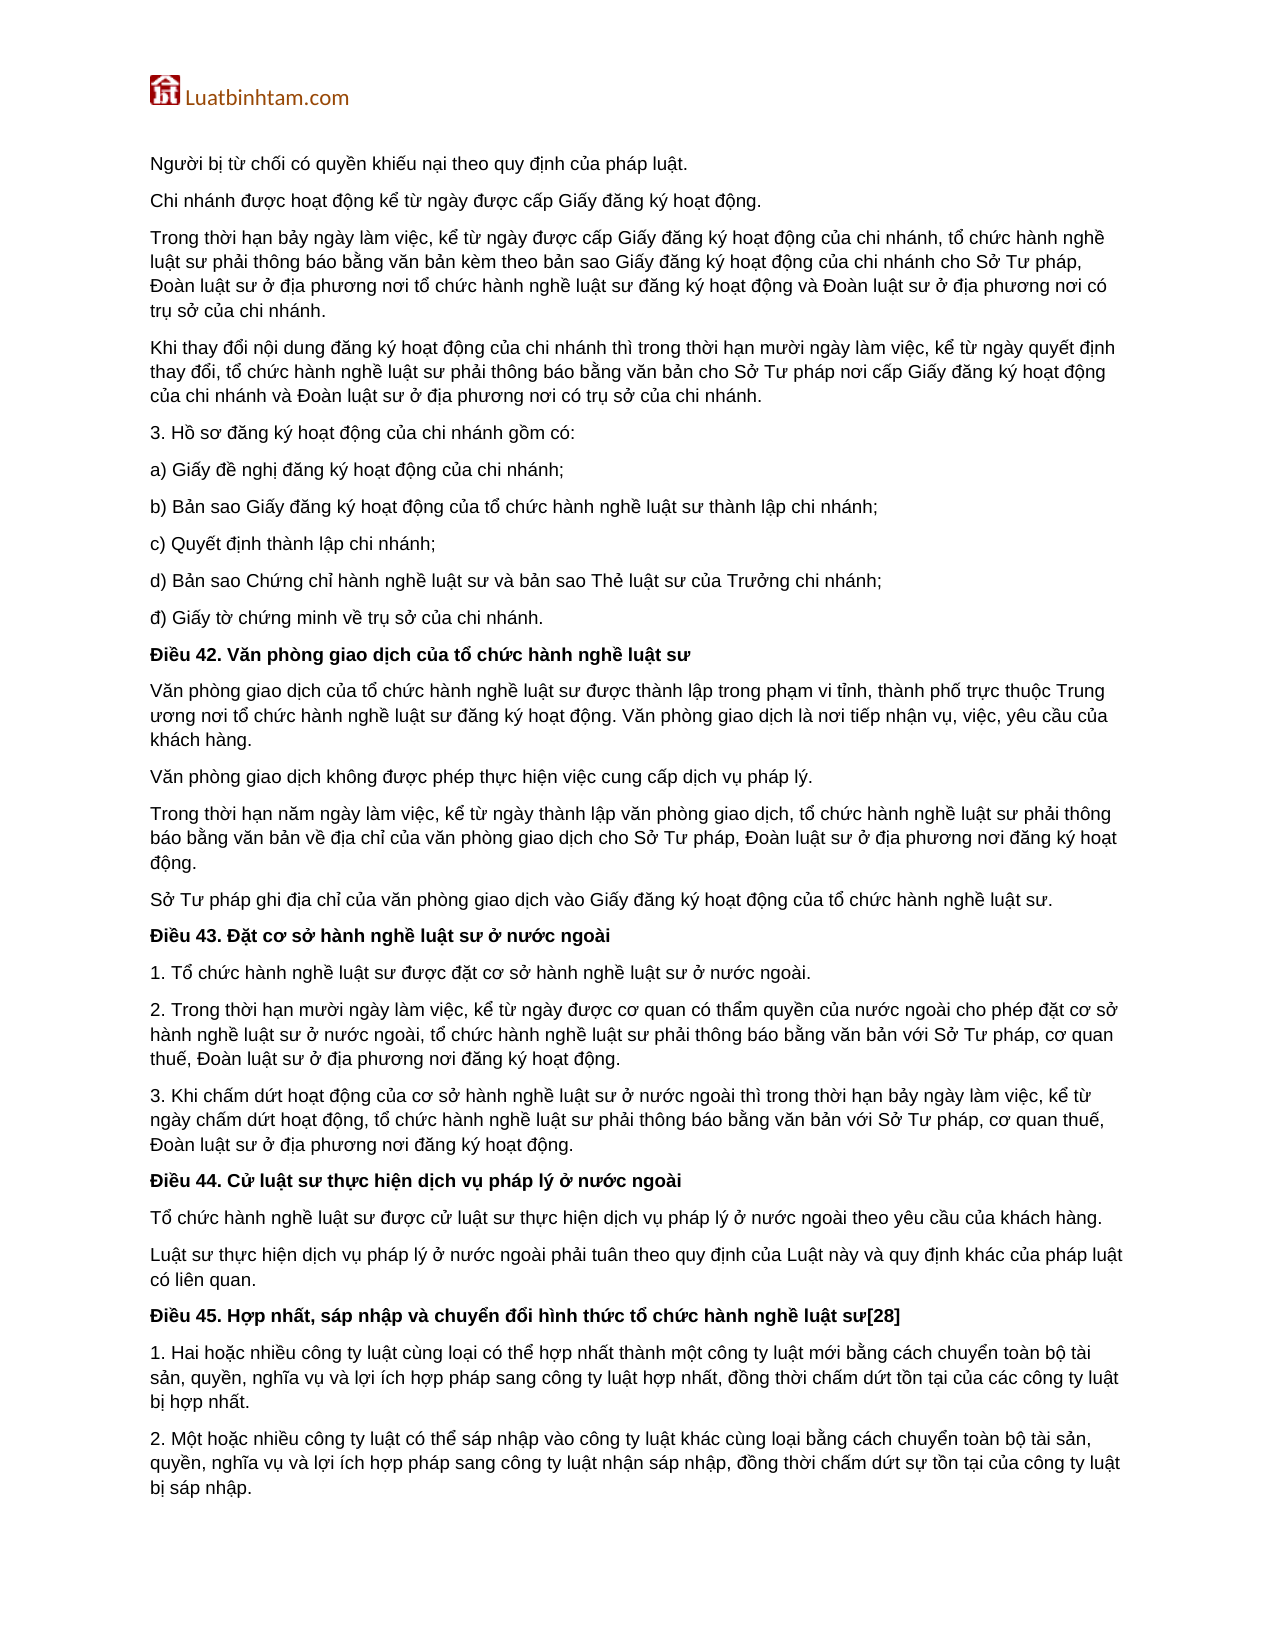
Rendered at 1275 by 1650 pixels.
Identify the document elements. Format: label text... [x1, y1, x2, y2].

picture [150, 75, 181, 105]
text Sở Tư pháp ghi địa chỉ của văn phòng giao dịch vào Giấy đăng ký hoạt động của tổ chức hành nghề luật sư. [150, 886, 1125, 910]
text Điều 42. Văn phòng giao dịch của tổ chức hành nghề luật sư [150, 641, 1125, 665]
text Khi thay đổi nội dung đăng ký hoạt động của chi nhánh thì trong thời hạn mười ngày làm việc, kể từ ngày quyết định thay đổi, tổ chức hành nghề luật sư phải thông báo bằng văn bản cho Sở Tư pháp nơi cấp Giấy đăng ký hoạt động của chi nhánh và Đoàn luật sư ở địa phương nơi có trụ sở của chi nhánh. [150, 334, 1125, 407]
text 3. Khi chấm dứt hoạt động của cơ sở hành nghề luật sư ở nước ngoài thì trong thời hạn bảy ngày làm việc, kể từ ngày chấm dứt hoạt động, tổ chức hành nghề luật sư phải thông báo bằng văn bản với Sở Tư pháp, cơ quan thuế, Đoàn luật sư ở địa phương nơi đăng ký hoạt động. [150, 1082, 1125, 1155]
text Điều 43. Đặt cơ sở hành nghề luật sư ở nước ngoài [150, 922, 1125, 947]
text Trong thời hạn năm ngày làm việc, kể từ ngày thành lập văn phòng giao dịch, tổ chức hành nghề luật sư phải thông báo bằng văn bản về địa chỉ của văn phòng giao dịch cho Sở Tư pháp, Đoàn luật sư ở địa phương nơi đăng ký hoạt động. [150, 800, 1125, 873]
text Người bị từ chối có quyền khiếu nại theo quy định của pháp luật. [150, 150, 1125, 174]
text Văn phòng giao dịch không được phép thực hiện việc cung cấp dịch vụ pháp lý. [150, 763, 1125, 787]
text Trong thời hạn bảy ngày làm việc, kể từ ngày được cấp Giấy đăng ký hoạt động của chi nhánh, tổ chức hành nghề luật sư phải thông báo bằng văn bản kèm theo bản sao Giấy đăng ký hoạt động của chi nhánh cho Sở Tư pháp, Đoàn luật sư ở địa phương nơi tổ chức hành nghề luật sư đăng ký hoạt động và Đoàn luật sư ở địa phương nơi có trụ sở của chi nhánh. [150, 224, 1125, 321]
text 1. Tổ chức hành nghề luật sư được đặt cơ sở hành nghề luật sư ở nước ngoài. [150, 959, 1125, 984]
text Luật sư thực hiện dịch vụ pháp lý ở nước ngoài phải tuân theo quy định của Luật này và quy định khác của pháp luật có liên quan. [150, 1241, 1125, 1290]
text 3. Hồ sơ đăng ký hoạt động của chi nhánh gồm có: [150, 419, 1125, 444]
text 2. Một hoặc nhiều công ty luật có thể sáp nhập vào công ty luật khác cùng loại bằng cách chuyển toàn bộ tài sản, quyền, nghĩa vụ và lợi ích hợp pháp sang công ty luật nhận sáp nhập, đồng thời chấm dứt sự tồn tại của công ty luật bị sáp nhập. [150, 1425, 1125, 1498]
text Văn phòng giao dịch của tổ chức hành nghề luật sư được thành lập trong phạm vi tỉnh, thành phố trực thuộc Trung ương nơi tổ chức hành nghề luật sư đăng ký hoạt động. Văn phòng giao dịch là nơi tiếp nhận vụ, việc, yêu cầu của khách hàng. [150, 677, 1125, 751]
text đ) Giấy tờ chứng minh về trụ sở của chi nhánh. [150, 604, 1125, 628]
text 1. Hai hoặc nhiều công ty luật cùng loại có thể hợp nhất thành một công ty luật mới bằng cách chuyển toàn bộ tài sản, quyền, nghĩa vụ và lợi ích hợp pháp sang công ty luật hợp nhất, đồng thời chấm dứt tồn tại của các công ty luật bị hợp nhất. [150, 1339, 1125, 1412]
text d) Bản sao Chứng chỉ hành nghề luật sư và bản sao Thẻ luật sư của Trưởng chi nhánh; [150, 567, 1125, 591]
text b) Bản sao Giấy đăng ký hoạt động của tổ chức hành nghề luật sư thành lập chi nhánh; [150, 493, 1125, 517]
text a) Giấy đề nghị đăng ký hoạt động của chi nhánh; [150, 456, 1125, 481]
text 2. Trong thời hạn mười ngày làm việc, kể từ ngày được cơ quan có thẩm quyền của nước ngoài cho phép đặt cơ sở hành nghề luật sư ở nước ngoài, tổ chức hành nghề luật sư phải thông báo bằng văn bản với Sở Tư pháp, cơ quan thuế, Đoàn luật sư ở địa phương nơi đăng ký hoạt động. [150, 996, 1125, 1069]
text Tổ chức hành nghề luật sư được cử luật sư thực hiện dịch vụ pháp lý ở nước ngoài theo yêu cầu của khách hàng. [150, 1204, 1125, 1229]
text c) Quyết định thành lập chi nhánh; [150, 530, 1125, 554]
text Chi nhánh được hoạt động kể từ ngày được cấp Giấy đăng ký hoạt động. [150, 187, 1125, 211]
text Điều 45. Hợp nhất, sáp nhập và chuyển đổi hình thức tổ chức hành nghề luật sư[28] [150, 1302, 1125, 1327]
text Điều 44. Cử luật sư thực hiện dịch vụ pháp lý ở nước ngoài [150, 1167, 1125, 1192]
